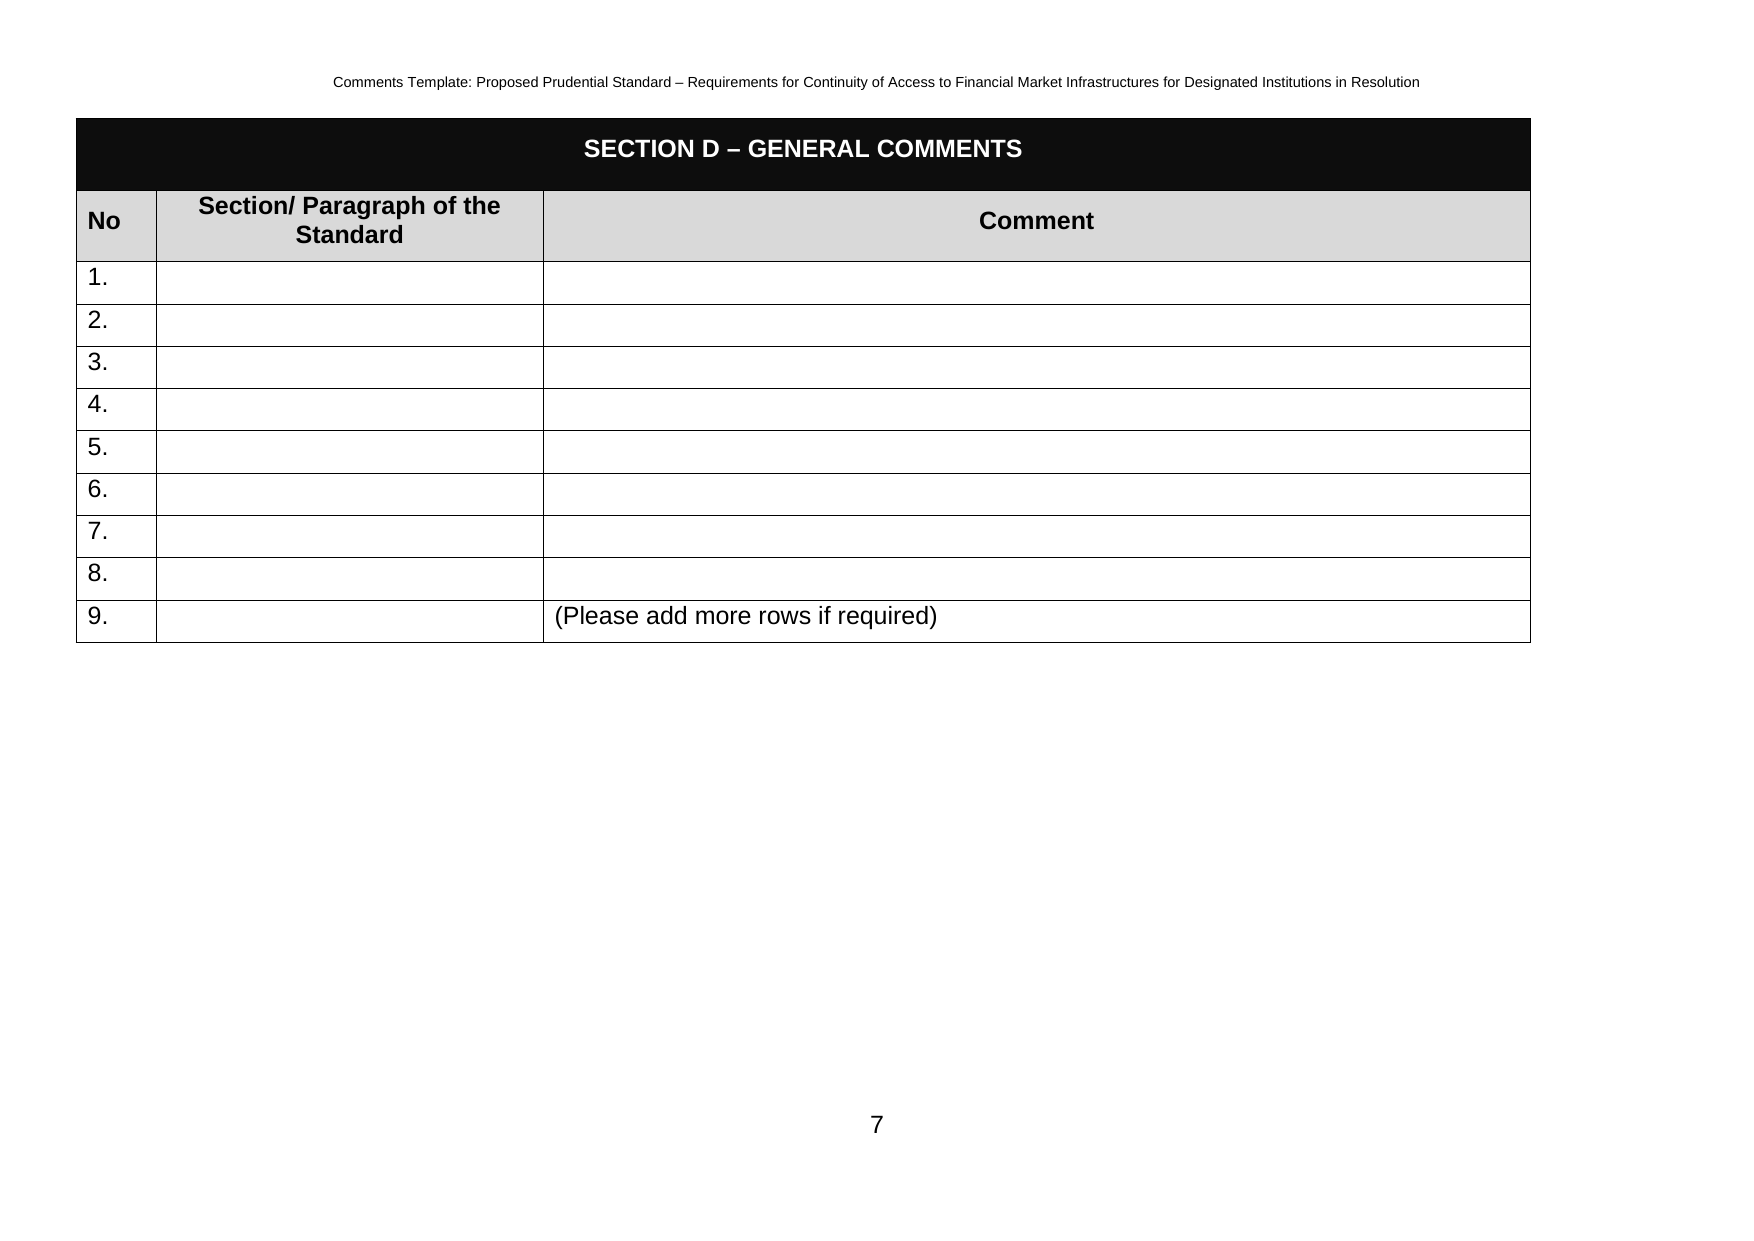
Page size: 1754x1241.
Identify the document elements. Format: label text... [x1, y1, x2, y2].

table_cell [544, 516, 1530, 557]
table_cell [157, 558, 543, 599]
table_cell 7. [77, 516, 156, 557]
table_cell [157, 474, 543, 515]
table_cell [157, 601, 543, 642]
table_cell [544, 389, 1530, 430]
table_cell 6. [77, 474, 156, 515]
table_cell 2. [77, 305, 156, 346]
table_cell [157, 305, 543, 346]
table_cell 3. [77, 347, 156, 388]
table_cell [157, 347, 543, 388]
table_cell [544, 431, 1530, 473]
table_cell 8. [77, 558, 156, 599]
table_cell [157, 431, 543, 473]
table_cell [544, 305, 1530, 346]
table_cell [544, 558, 1530, 599]
table_cell [157, 516, 543, 557]
table_cell 1. [77, 262, 156, 303]
table_cell [157, 262, 543, 303]
table_cell Section/ Paragraph of the Standard [157, 191, 543, 261]
table_cell [544, 347, 1530, 388]
table_header SECTION D – GENERAL COMMENTS [77, 119, 1530, 190]
table_cell 9. [77, 601, 156, 642]
table_cell 4. [77, 389, 156, 430]
table_cell 5. [77, 431, 156, 473]
table_cell No [77, 191, 156, 261]
table_cell (Please add more rows if required) [544, 601, 1530, 642]
table_cell [157, 389, 543, 430]
table_cell [544, 262, 1530, 303]
table_cell [544, 474, 1530, 515]
table_cell Comment [544, 191, 1530, 261]
